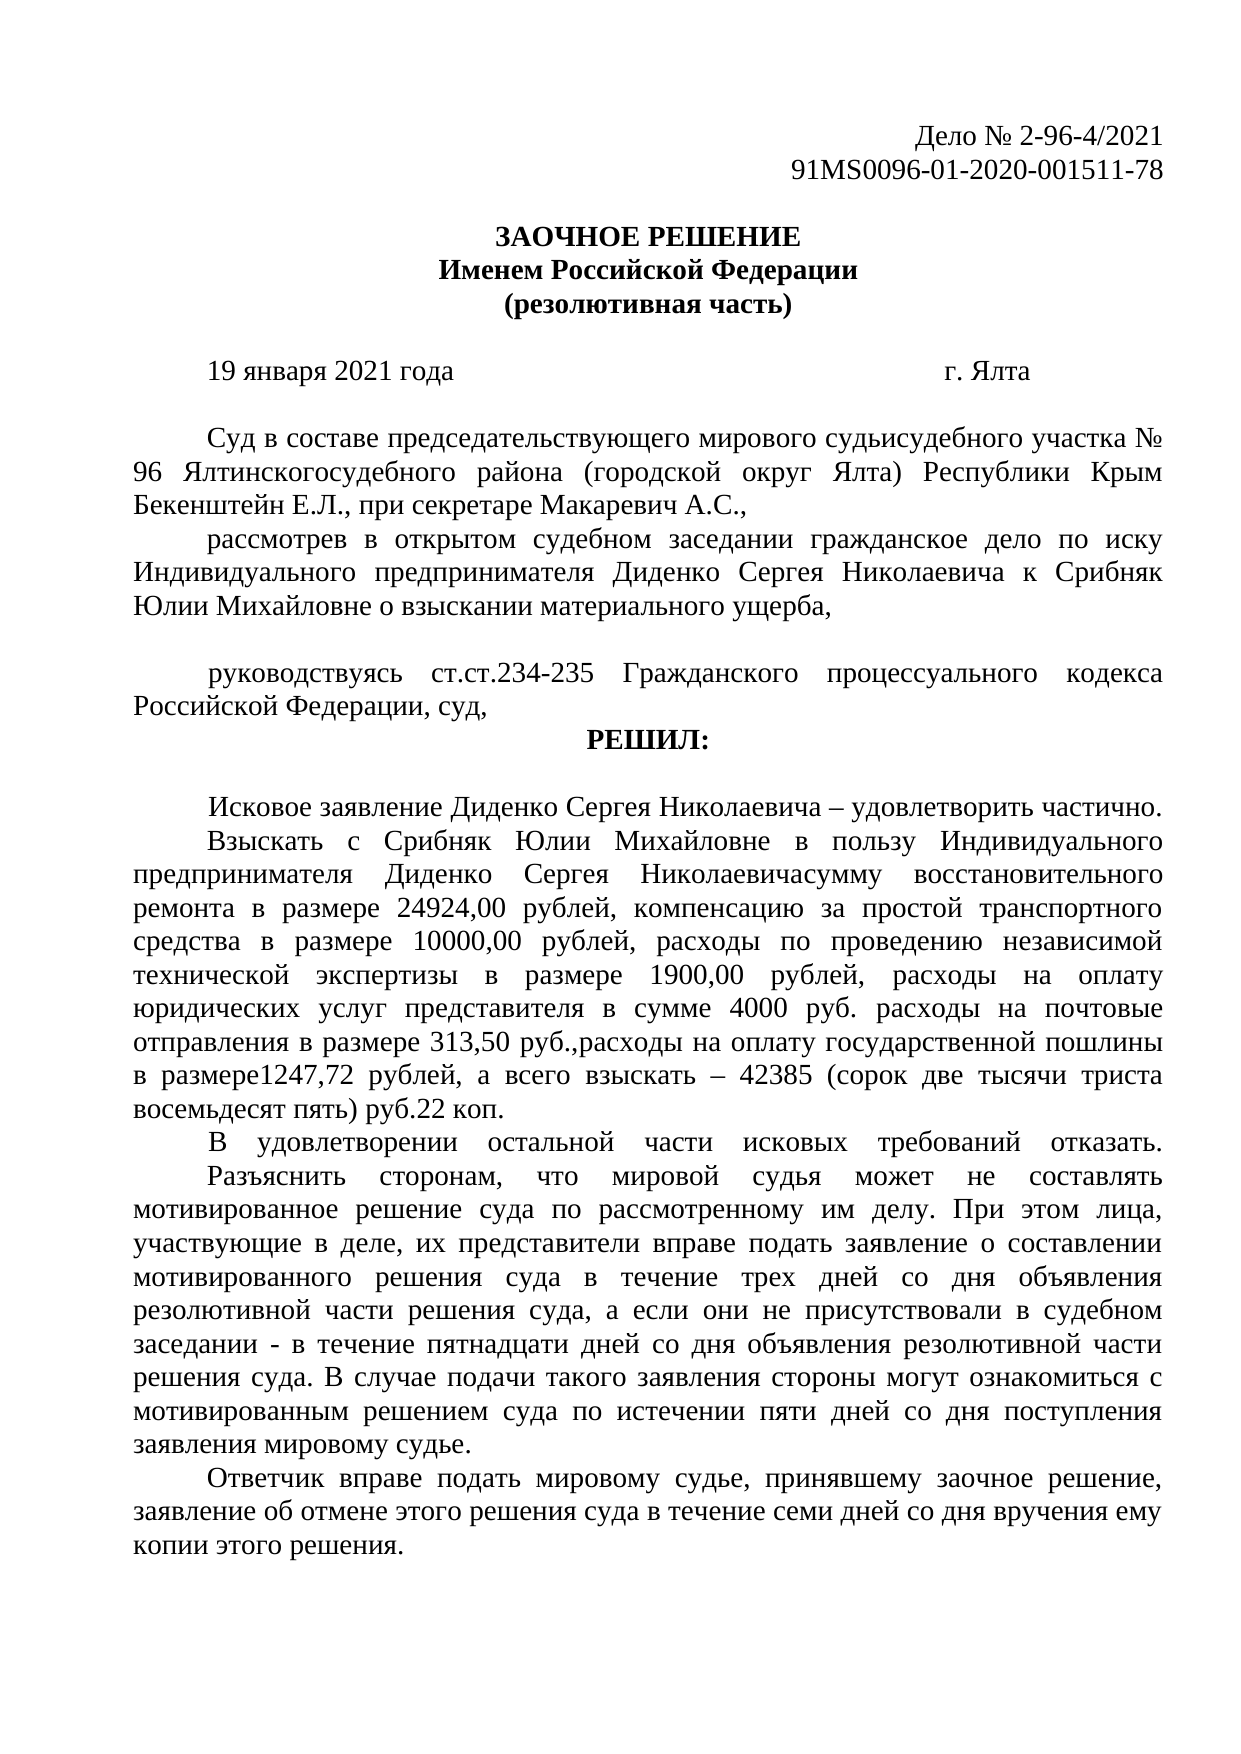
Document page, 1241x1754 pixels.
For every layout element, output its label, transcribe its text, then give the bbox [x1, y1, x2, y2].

text ЗАОЧНОЕ РЕШЕНИЕ [133, 219, 1163, 252]
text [133, 1124, 1163, 1561]
text (резолютивная часть) [133, 286, 1163, 319]
text рассмотрев в открытом судебном заседании гражданское дело по иску Индивидуального предпринимателя Диденко Сергея Николаевича к Срибняк Юлии Михайловне о взыскании материального ущерба, [133, 521, 1163, 621]
text руководствуясь ст.ст.234-235 Гражданского процессуального кодекса Российской Федерации, суд, [133, 655, 1163, 722]
text Исковое заявление Диденко Сергея Николаевича – удовлетворить частично. Взыскать с Срибняк Юлии Михайловне в пользу Индивидуального предпринимателя Диденко Сергея Николаевичасумму восстановительного ремонта в размере 24924,00 рублей, компенсацию за простой транспортного средства в размере 10000,00 рублей, расходы по проведению независимой технической экспертизы в размере 1900,00 рублей, расходы на оплату юридических услуг представителя в сумме 4000 руб. расходы на почтовые отправления в размере 313,50 руб.,расходы на оплату государственной пошлины в размере1247,72 рублей, а всего взыскать – 42385 (сорок две тысячи триста восемьдесят пять) руб.22 коп. [133, 789, 1163, 1124]
text РЕШИЛ: [133, 722, 1163, 756]
text Дело № 2-96-4/2021 [133, 118, 1163, 152]
text 91MS0096-01-2020-001511-78 [133, 152, 1163, 185]
text Именем Российской Федерации [133, 252, 1163, 286]
text Суд в составе председательствующего мирового судьисудебного участка № 96 Ялтинскогосудебного района (городской округ Ялта) Республики Крым Бекенштейн Е.Л., при секретаре Макаревич А.С., [133, 420, 1163, 521]
text 19 января 2021 года г. Ялта [133, 353, 1163, 387]
